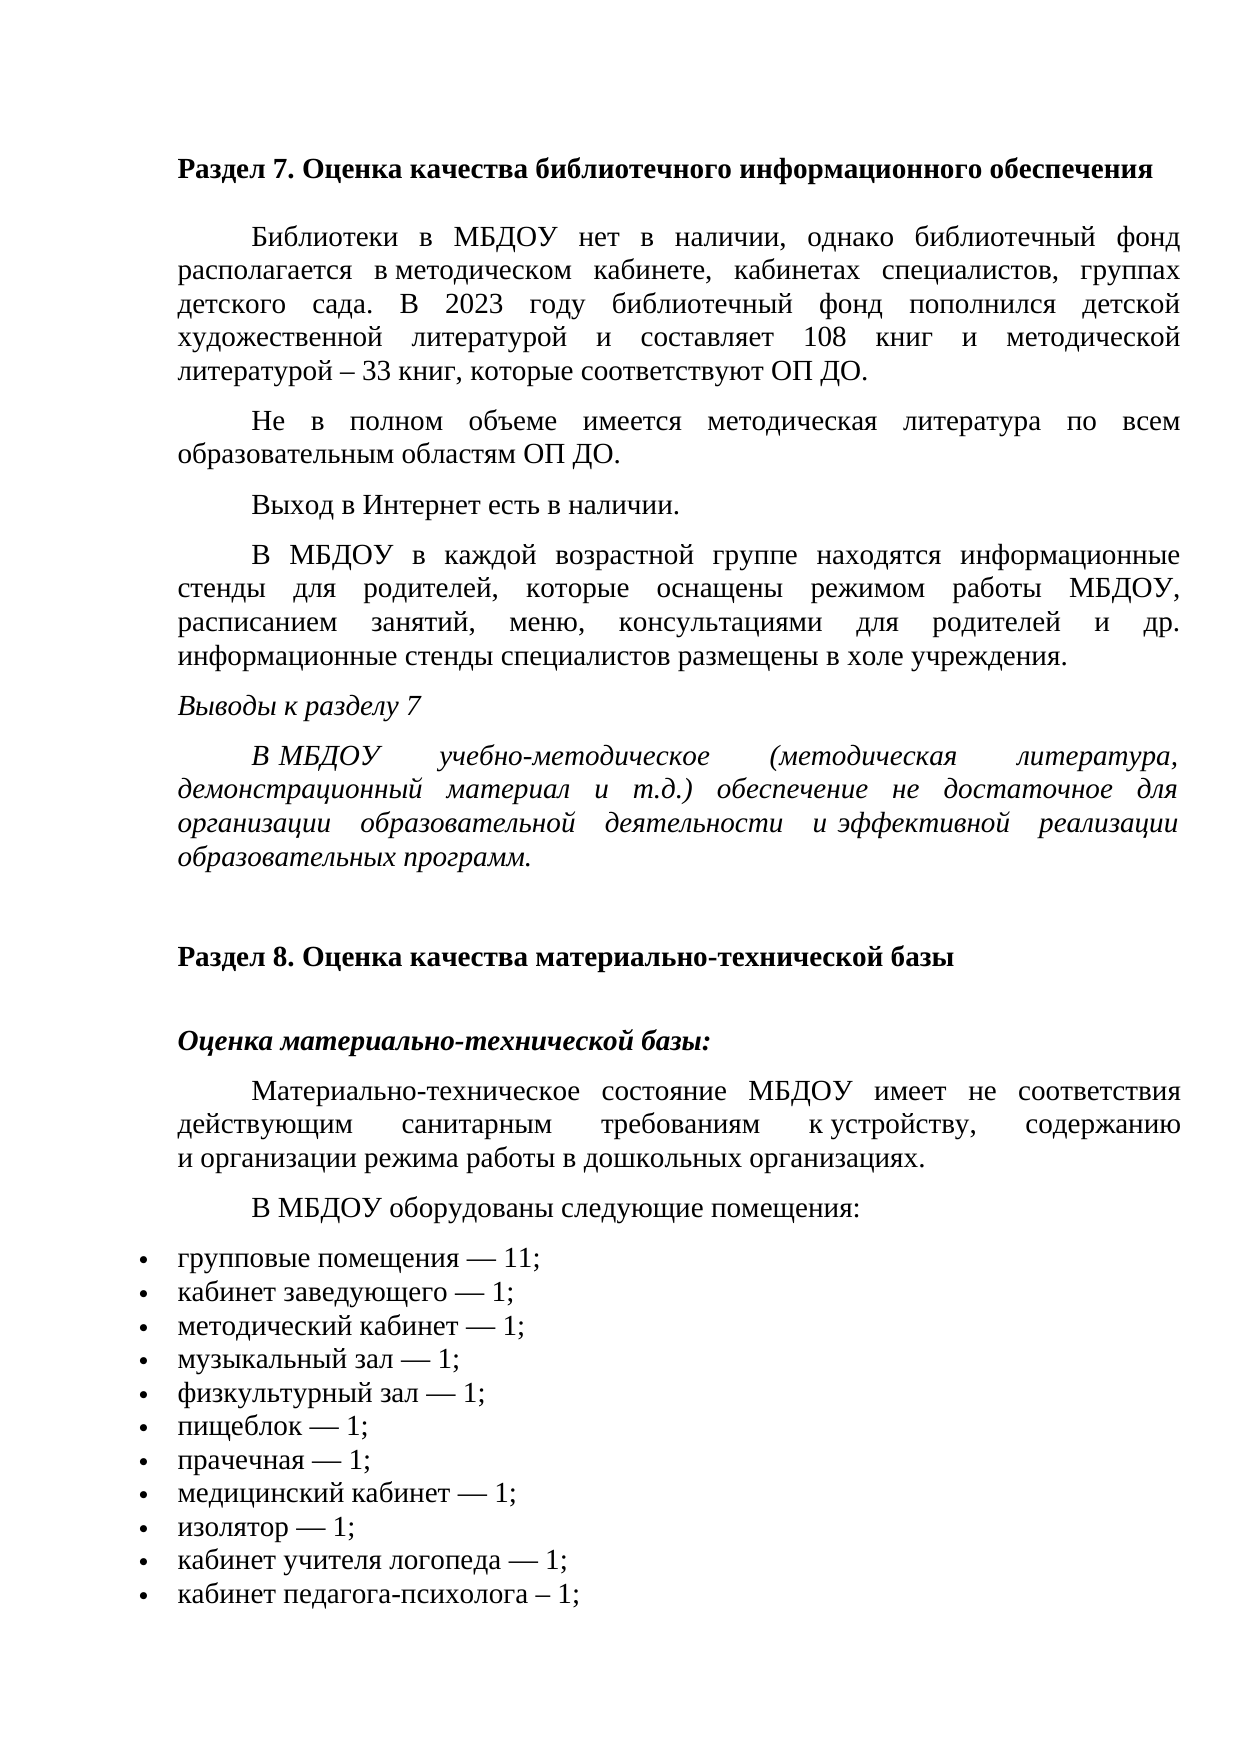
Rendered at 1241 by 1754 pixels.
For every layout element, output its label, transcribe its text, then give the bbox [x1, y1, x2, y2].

text Выводы к разделу 7 [177, 688, 1181, 721]
text Библиотеки в МБДОУ нет в наличии, однако библиотечный фонд располагается в методическом кабинете, кабинетах специалистов, группах детского сада. В 2023 году библиотечный фонд пополнился детской художественной литературой и составляет 108 книг и методической литературой – 33 книг, которые соответствуют ОП ДО. [177, 219, 1181, 386]
text Выход в Интернет есть в наличии. [177, 487, 1181, 520]
list пищеблок — 1; [140, 1408, 1162, 1442]
list кабинет заведующего — 1; [140, 1274, 1162, 1308]
list изолятор — 1; [140, 1509, 1162, 1542]
list групповые помещения — 11; [140, 1241, 1162, 1274]
text Раздел 7. Оценка качества библиотечного информационного обеспечения [177, 152, 1181, 185]
text Материально-техническое состояние МБДОУ имеет не соответствия действующим санитарным требованиям к устройству, содержанию и организации режима работы в дошкольных организациях. [177, 1073, 1181, 1174]
text В МБДОУ оборудованы следующие помещения: [177, 1190, 1181, 1224]
list физкультурный зал — 1; [140, 1375, 1162, 1408]
list кабинет учителя логопеда — 1; [140, 1542, 1162, 1576]
list прачечная — 1; [140, 1442, 1162, 1475]
list кабинет педагога-психолога – 1; [140, 1576, 1162, 1609]
text В МБДОУ учебно-методическое (методическая литература, демонстрационный материал и т.д.) обеспечение не достаточное для организации образовательной деятельности и эффективной реализации образовательных программ. [177, 738, 1181, 872]
list методический кабинет — 1; [140, 1308, 1162, 1341]
list медицинский кабинет — 1; [140, 1475, 1162, 1509]
text В МБДОУ в каждой возрастной группе находятся информационные стенды для родителей, которые оснащены режимом работы МБДОУ, расписанием занятий, меню, консультациями для родителей и др. информационные стенды специалистов размещены в холе учреждения. [177, 537, 1181, 671]
text Не в полном объеме имеется методическая литература по всем образовательным областям ОП ДО. [177, 403, 1181, 470]
text Оценка материально-технической базы: [177, 1023, 1181, 1056]
list музыкальный зал — 1; [140, 1341, 1162, 1375]
text Раздел 8. Оценка качества материально-технической базы [177, 939, 1181, 973]
